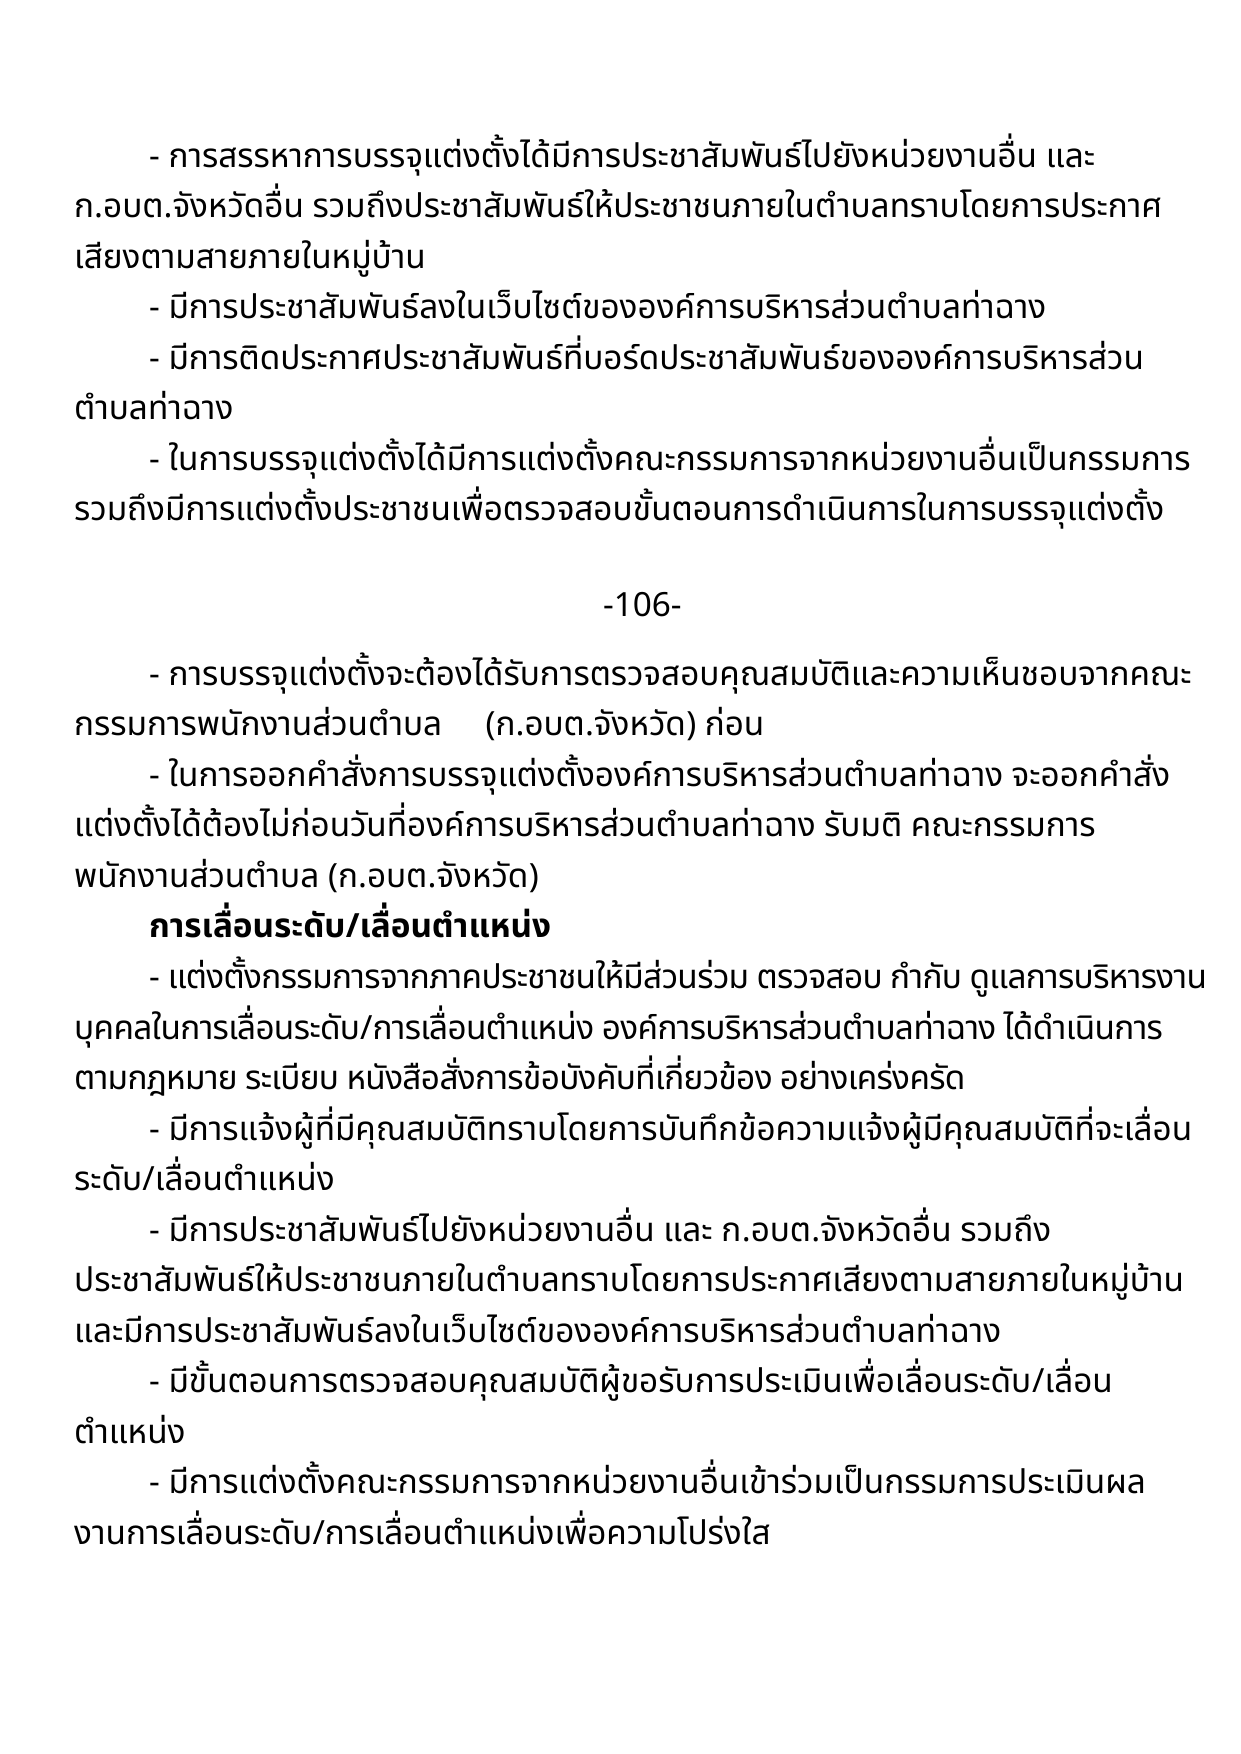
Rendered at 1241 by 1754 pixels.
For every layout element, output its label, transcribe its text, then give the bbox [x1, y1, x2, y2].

text - มีการติดประกาศประชาสัมพันธ์ที่บอร์ดประชาสัมพันธ์ขององค์การบริหารส่วนตำบลท่าฉาง [74, 334, 1211, 435]
text - มีขั้นตอนการตรวจสอบคุณสมบัติผู้ขอรับการประเมินเพื่อเลื่อนระดับ/เลื่อนตำแหน่ง [74, 1357, 1211, 1458]
text - มีการแต่งตั้งคณะกรรมการจากหน่วยงานอื่นเข้าร่วมเป็นกรรมการประเมินผลงานการเลื่อนระดับ/การเลื่อนตำแหน่งเพื่อความโปร่งใส [74, 1458, 1211, 1559]
text - มีการแจ้งผู้ที่มีคุณสมบัติทราบโดยการบันทึกข้อความแจ้งผู้มีคุณสมบัติที่จะเลื่อนระดับ/เลื่อนตำแหน่ง [74, 1104, 1211, 1206]
text - การสรรหาการบรรจุแต่งตั้งได้มีการประชาสัมพันธ์ไปยังหน่วยงานอื่น และ ก.อบต.จังหวัดอื่น รวมถึงประชาสัมพันธ์ให้ประชาชนภายในตำบลทราบโดยการประกาศเสียงตามสายภายในหมู่บ้าน [74, 131, 1211, 283]
text - ในการบรรจุแต่งตั้งได้มีการแต่งตั้งคณะกรรมการจากหน่วยงานอื่นเป็นกรรมการ รวมถึงมีการแต่งตั้งประชาชนเพื่อตรวจสอบขั้นตอนการดำเนินการในการบรรจุแต่งตั้ง [74, 435, 1211, 536]
text - มีการประชาสัมพันธ์ลงในเว็บไซต์ขององค์การบริหารส่วนตำบลท่าฉาง [74, 283, 1211, 334]
text - มีการประชาสัมพันธ์ไปยังหน่วยงานอื่น และ ก.อบต.จังหวัดอื่น รวมถึงประชาสัมพันธ์ให้ประชาชนภายในตำบลทราบโดยการประกาศเสียงตามสายภายในหมู่บ้าน และมีการประชาสัมพันธ์ลงในเว็บไซต์ขององค์การบริหารส่วนตำบลท่าฉาง [74, 1206, 1211, 1357]
text -106- [74, 581, 1211, 627]
text - ในการออกคำสั่งการบรรจุแต่งตั้งองค์การบริหารส่วนตำบลท่าฉาง จะออกคำสั่งแต่งตั้งได้ต้องไม่ก่อนวันที่องค์การบริหารส่วนตำบลท่าฉาง รับมติ คณะกรรมการพนักงานส่วนตำบล (ก.อบต.จังหวัด) [74, 751, 1211, 902]
text - แต่งตั้งกรรมการจากภาคประชาชนให้มีส่วนร่วม ตรวจสอบ กำกับ ดูแลการบริหารงานบุคคลในการเลื่อนระดับ/การเลื่อนตำแหน่ง องค์การบริหารส่วนตำบลท่าฉาง ได้ดำเนินการตามกฎหมาย ระเบียบ หนังสือสั่งการข้อบังคับที่เกี่ยวข้อง อย่างเคร่งครัด [74, 953, 1211, 1104]
text - การบรรจุแต่งตั้งจะต้องได้รับการตรวจสอบคุณสมบัติและความเห็นชอบจากคณะกรรมการพนักงานส่วนตำบล (ก.อบต.จังหวัด) ก่อน [74, 649, 1211, 751]
text การเลื่อนระดับ/เลื่อนตำแหน่ง [74, 902, 1211, 953]
